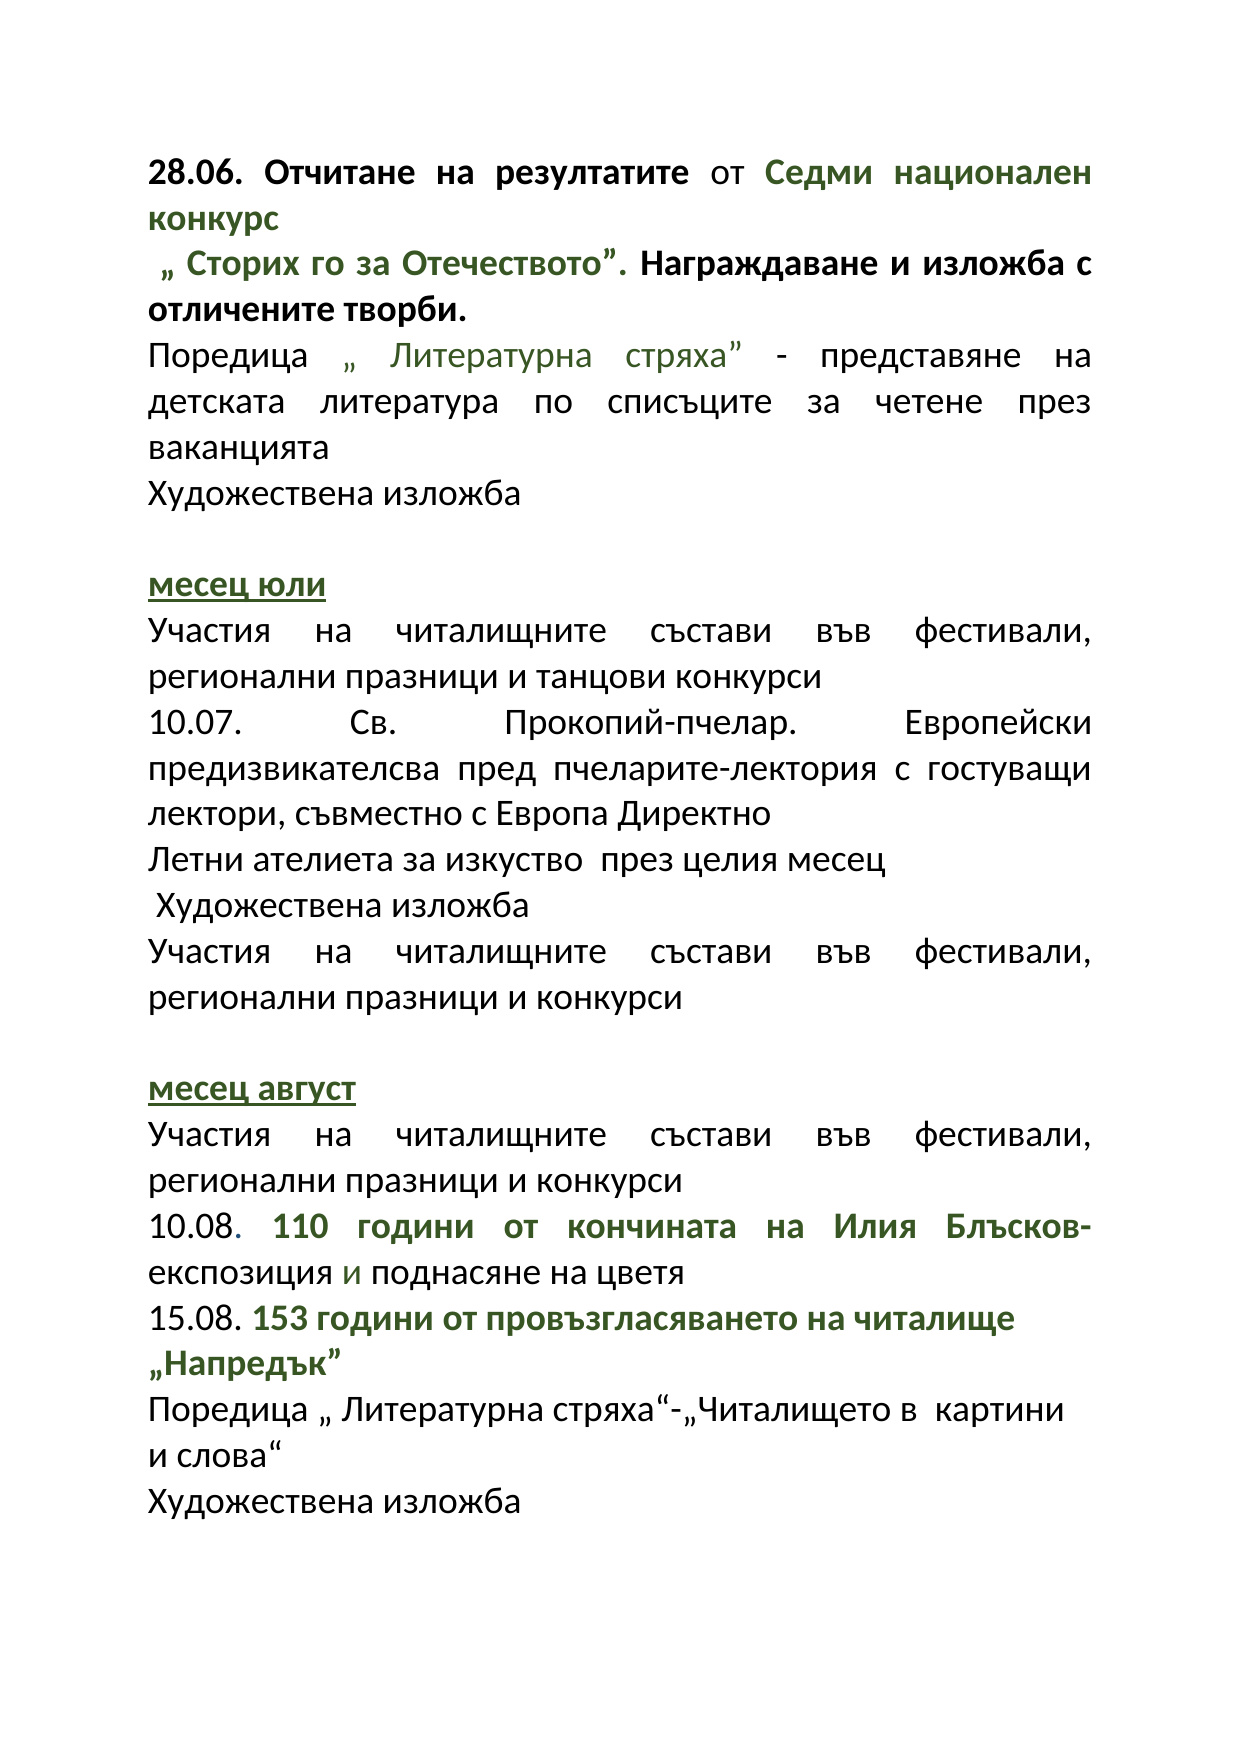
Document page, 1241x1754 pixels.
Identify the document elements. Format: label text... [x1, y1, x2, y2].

text Летни ателиета за изкуство през целия месец [148, 835, 1093, 881]
text „ Сторих го за Отечеството”. Награждаване и изложба с отличените творби. [148, 239, 1093, 331]
text Участия на читалищните състави във фестивали, регионални празници и танцови конкурси [148, 606, 1093, 698]
text 15.08. 153 години от провъзгласяването на читалище „Напредък” [148, 1293, 1093, 1385]
text 10.08. 110 години от кончината на Илия Блъсков-експозиция и поднасяне на цветя [148, 1202, 1093, 1293]
text Участия на читалищните състави във фестивали, регионални празници и конкурси [148, 1110, 1093, 1202]
text Поредица „ Литературна стряха“-„Читалището в картини и слова“ [148, 1385, 1093, 1477]
text Художествена изложба [148, 881, 1093, 927]
text месец август [148, 1064, 1093, 1110]
text Поредица „ Литературна стряха” - представяне на детската литература по списъците за четене през ваканцията [148, 331, 1093, 468]
text Художествена изложба [148, 1477, 1093, 1523]
text Участия на читалищните състави във фестивали, регионални празници и конкурси [148, 927, 1093, 1018]
text месец юли [148, 560, 1093, 606]
text 28.06. Отчитане на резултатите от Седми национален конкурс [148, 148, 1093, 239]
text 10.07. Св. Прокопий-пчелар. Европейски предизвикателсва пред пчеларите-лектория с гостуващи лектори, съвместно с Европа Директно [148, 698, 1093, 835]
text Художествена изложба [148, 468, 1093, 514]
